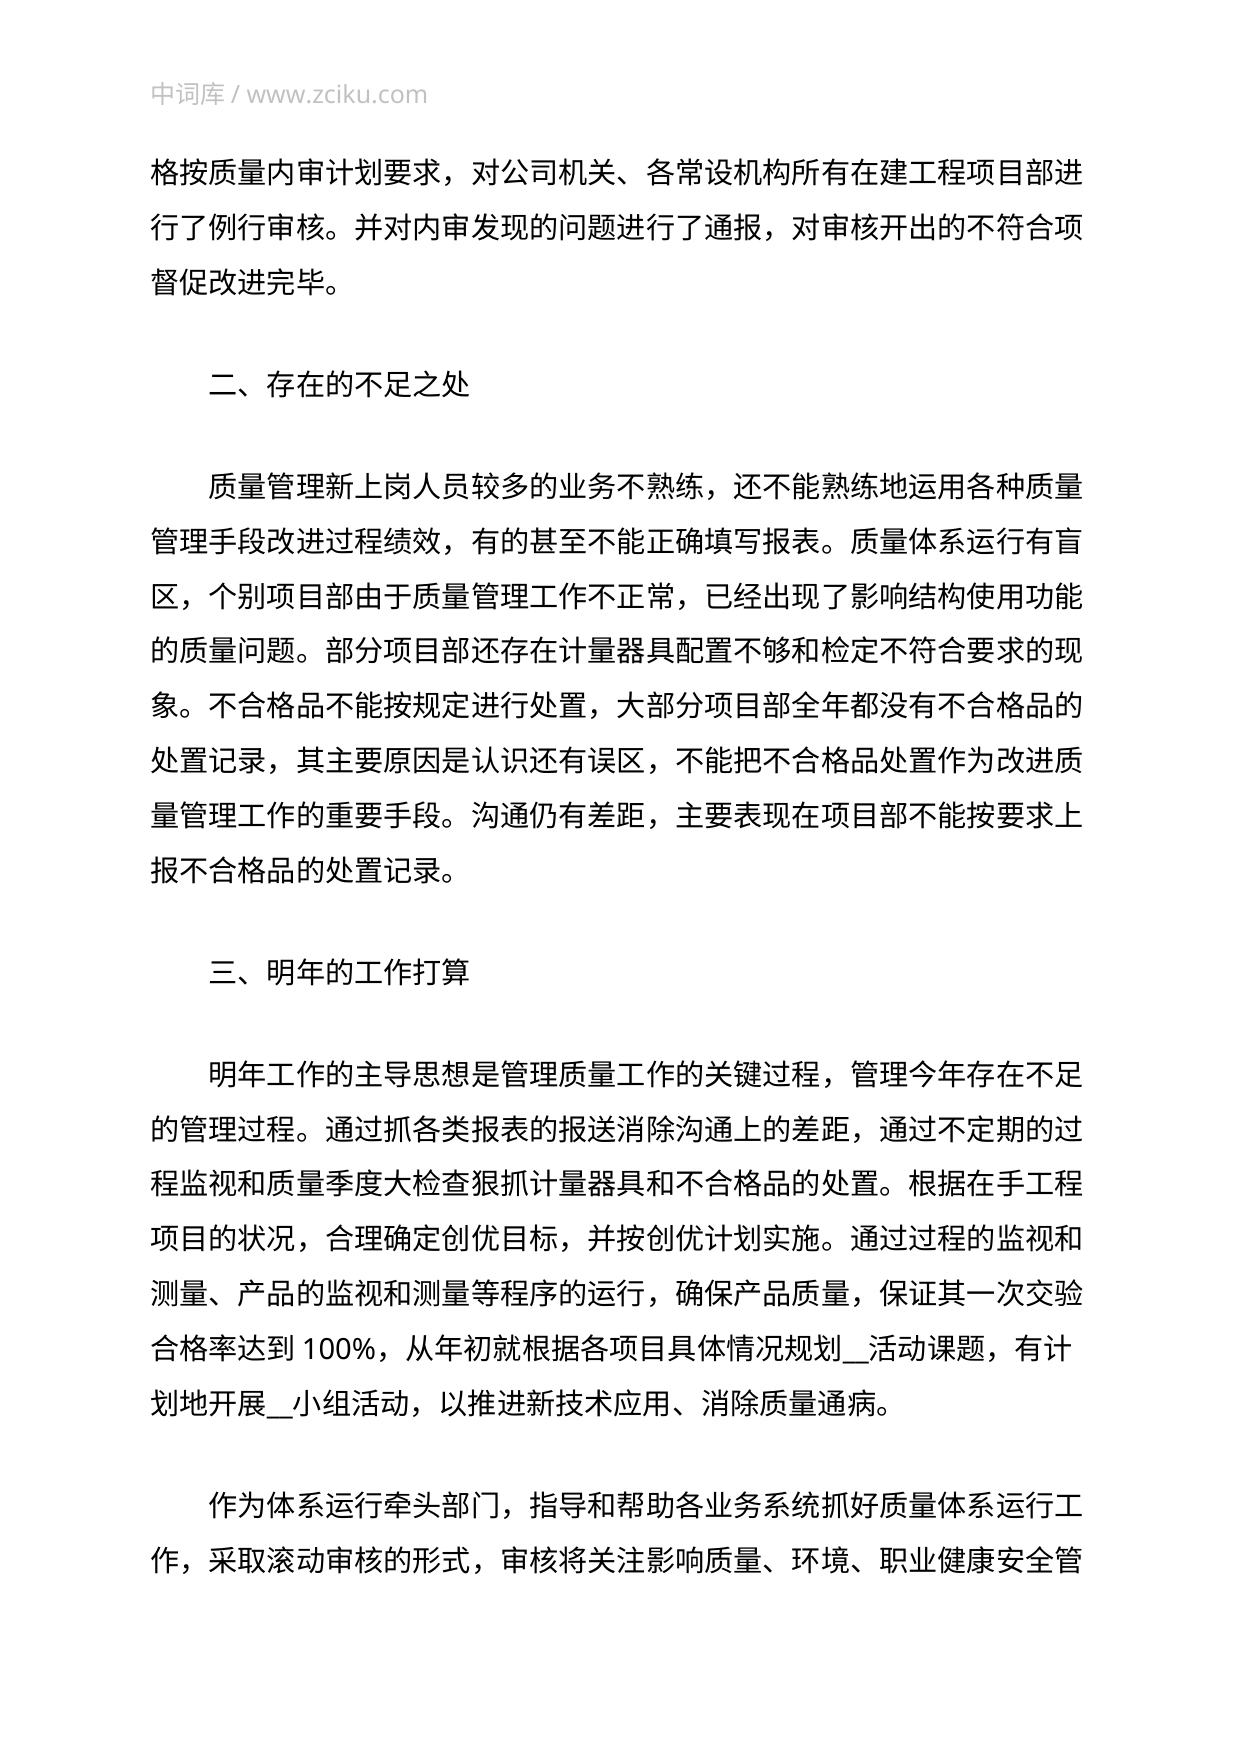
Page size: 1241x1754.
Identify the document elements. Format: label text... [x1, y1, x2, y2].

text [150, 150, 1090, 302]
text 质量管理新上岗人员较多的业务不熟练，还不能熟练地运用各种质量管理手段改进过程绩效，有的甚至不能正确填写报表。质量体系运行有盲区，个别项目部由于质量管理工作不正常，已经出现了影响结构使用功能的质量问题。部分项目部还存在计量器具配置不够和检定不符合要求的现象。不合格品不能按规定进行处置，大部分项目部全年都没有不合格品的处置记录，其主要原因是认识还有误区，不能把不合格品处置作为改进质量管理工作的重要手段。沟通仍有差距，主要表现在项目部不能按要求上报不合格品的处置记录。 [150, 463, 1090, 890]
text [150, 1483, 1090, 1580]
text 明年工作的主导思想是管理质量工作的关键过程，管理今年存在不足的管理过程。通过抓各类报表的报送消除沟通上的差距，通过不定期的过程监视和质量季度大检查狠抓计量器具和不合格品的处置。根据在手工程项目的状况，合理确定创优目标，并按创优计划实施。通过过程的监视和测量、产品的监视和测量等程序的运行，确保产品质量，保证其一次交验合格率达到100%，从年初就根据各项目具体情况规划__活动课题，有计划地开展__小组活动，以推进新技术应用、消除质量通病。 [150, 1051, 1090, 1423]
text 三、明年的工作打算 [150, 949, 1090, 992]
text 二、存在的不足之处 [150, 362, 1090, 404]
